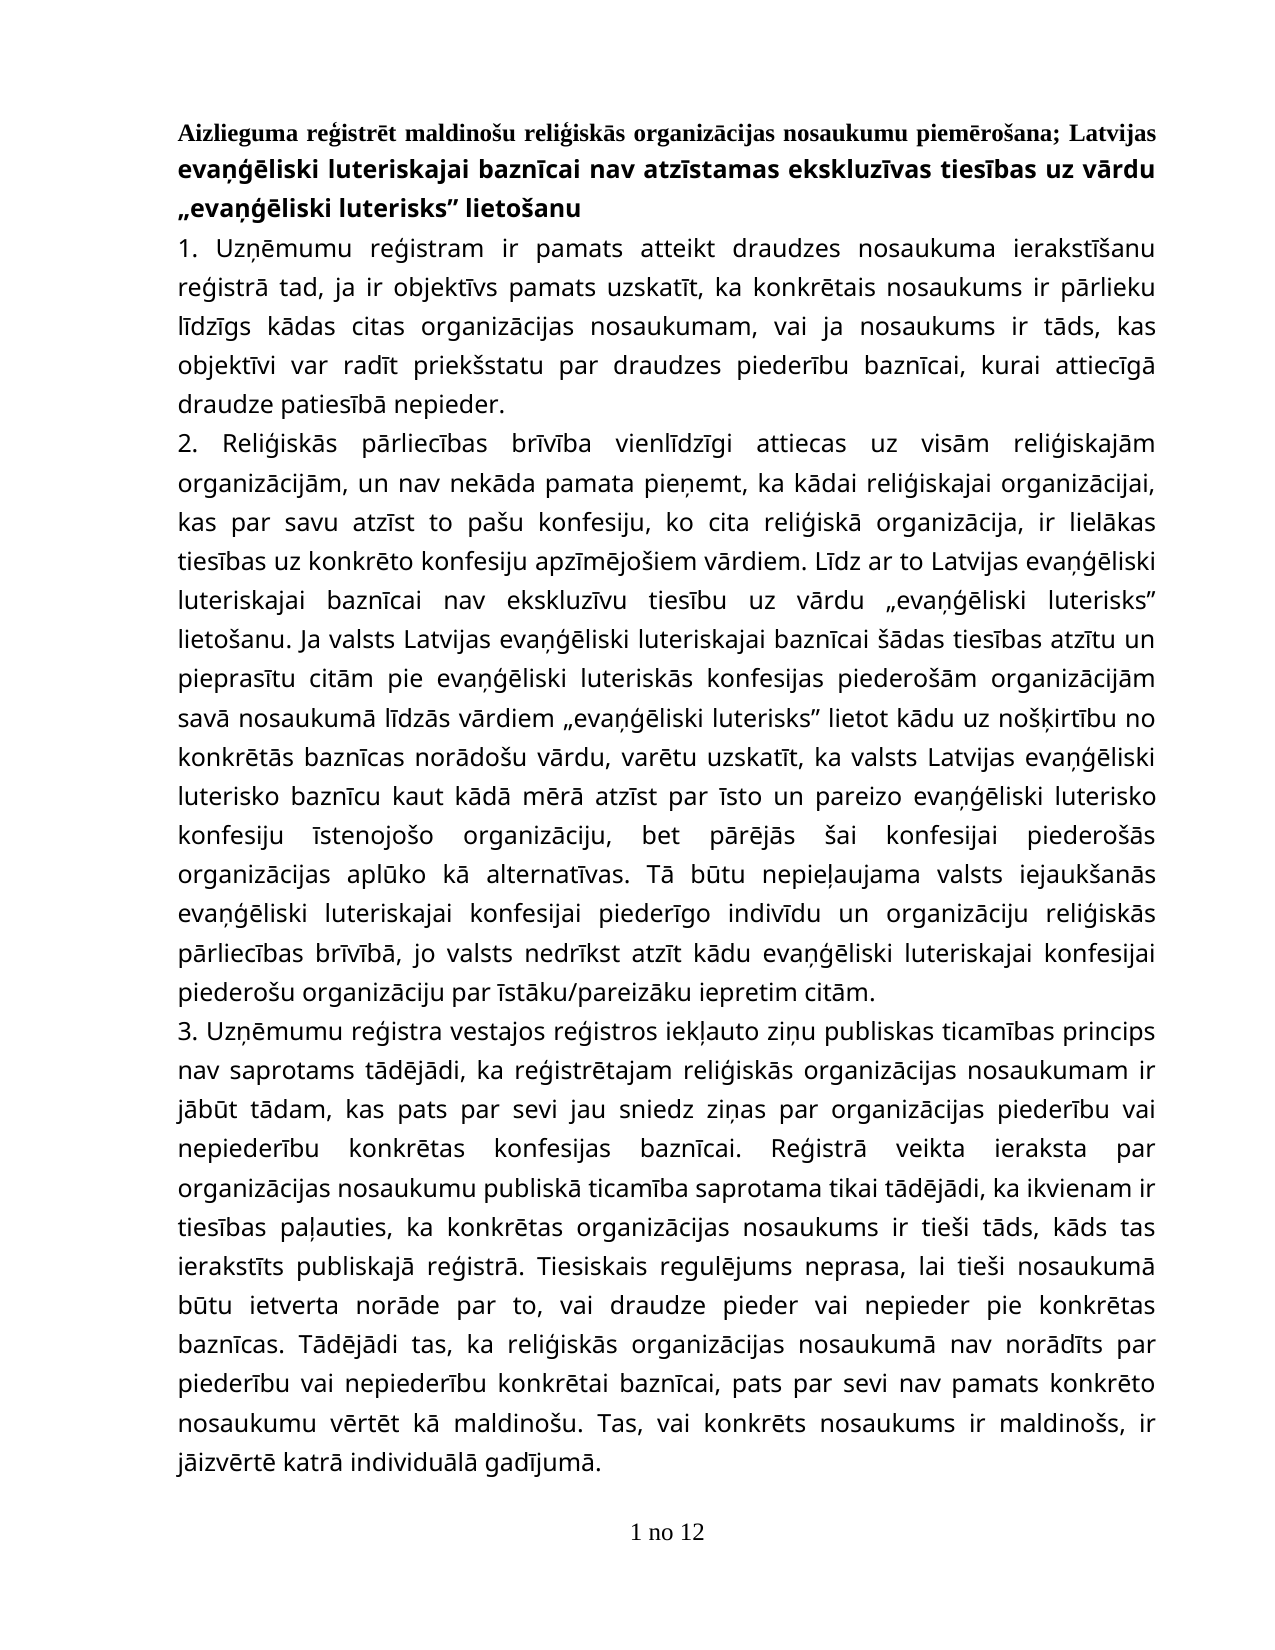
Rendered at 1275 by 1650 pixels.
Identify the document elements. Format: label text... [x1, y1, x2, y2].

text 1. Uzņēmumu reģistram ir pamats atteikt draudzes nosaukuma ierakstīšanu reģistrā tad, ja ir objektīvs pamats uzskatīt, ka konkrētais nosaukums ir pārlieku līdzīgs kādas citas organizācijas nosaukumam, vai ja nosaukums ir tāds, kas objektīvi var radīt priekšstatu par draudzes piederību baznīcai, kurai attiecīgā draudze patiesībā nepieder. [177, 230, 1157, 421]
text 2. Reliģiskās pārliecības brīvība vienlīdzīgi attiecas uz visām reliģiskajām organizācijām, un nav nekāda pamata pieņemt, ka kādai reliģiskajai organizācijai, kas par savu atzīst to pašu konfesiju, ko cita reliģiskā organizācija, ir lielākas tiesības uz konkrēto konfesiju apzīmējošiem vārdiem. Līdz ar to Latvijas evaņģēliski luteriskajai baznīcai nav ekskluzīvu tiesību uz vārdu „evaņģēliski luterisks” lietošanu. Ja valsts Latvijas evaņģēliski luteriskajai baznīcai šādas tiesības atzītu un pieprasītu citām pie evaņģēliski luteriskās konfesijas piederošām organizācijām savā nosaukumā līdzās vārdiem „evaņģēliski luterisks” lietot kādu uz nošķirtību no konkrētās baznīcas norādošu vārdu, varētu uzskatīt, ka valsts Latvijas evaņģēliski luterisko baznīcu kaut kādā mērā atzīst par īsto un pareizo evaņģēliski luterisko konfesiju īstenojošo organizāciju, bet pārējās šai konfesijai piederošās organizācijas aplūko kā alternatīvas. Tā būtu nepieļaujama valsts iejaukšanās evaņģēliski luteriskajai konfesijai piederīgo indivīdu un organizāciju reliģiskās pārliecības brīvībā, jo valsts nedrīkst atzīt kādu evaņģēliski luteriskajai konfesijai piederošu organizāciju par īstāku/pareizāku iepretim citām. [177, 426, 1157, 1008]
text 3. Uzņēmumu reģistra vestajos reģistros iekļauto ziņu publiskas ticamības princips nav saprotams tādējādi, ka reģistrētajam reliģiskās organizācijas nosaukumam ir jābūt tādam, kas pats par sevi jau sniedz ziņas par organizācijas piederību vai nepiederību konkrētas konfesijas baznīcai. Reģistrā veikta ieraksta par organizācijas nosaukumu publiskā ticamība saprotama tikai tādējādi, ka ikvienam ir tiesības paļauties, ka konkrētas organizācijas nosaukums ir tieši tāds, kāds tas ierakstīts publiskajā reģistrā. Tiesiskais regulējums neprasa, lai tieši nosaukumā būtu ietverta norāde par to, vai draudze pieder vai nepieder pie konkrētas baznīcas. Tādējādi tas, ka reliģiskās organizācijas nosaukumā nav norādīts par piederību vai nepiederību konkrētai baznīcai, pats par sevi nav pamats konkrēto nosaukumu vērtēt kā maldinošu. Tas, vai konkrēts nosaukums ir maldinošs, ir jāizvērtē katrā individuālā gadījumā. [177, 1014, 1157, 1478]
text Aizlieguma reģistrēt maldinošu reliģiskās organizācijas nosaukumu piemērošana; Latvijas evaņģēliski luteriskajai baznīcai nav atzīstamas ekskluzīvas tiesības uz vārdu „evaņģēliski luterisks” lietošanu [177, 118, 1157, 225]
